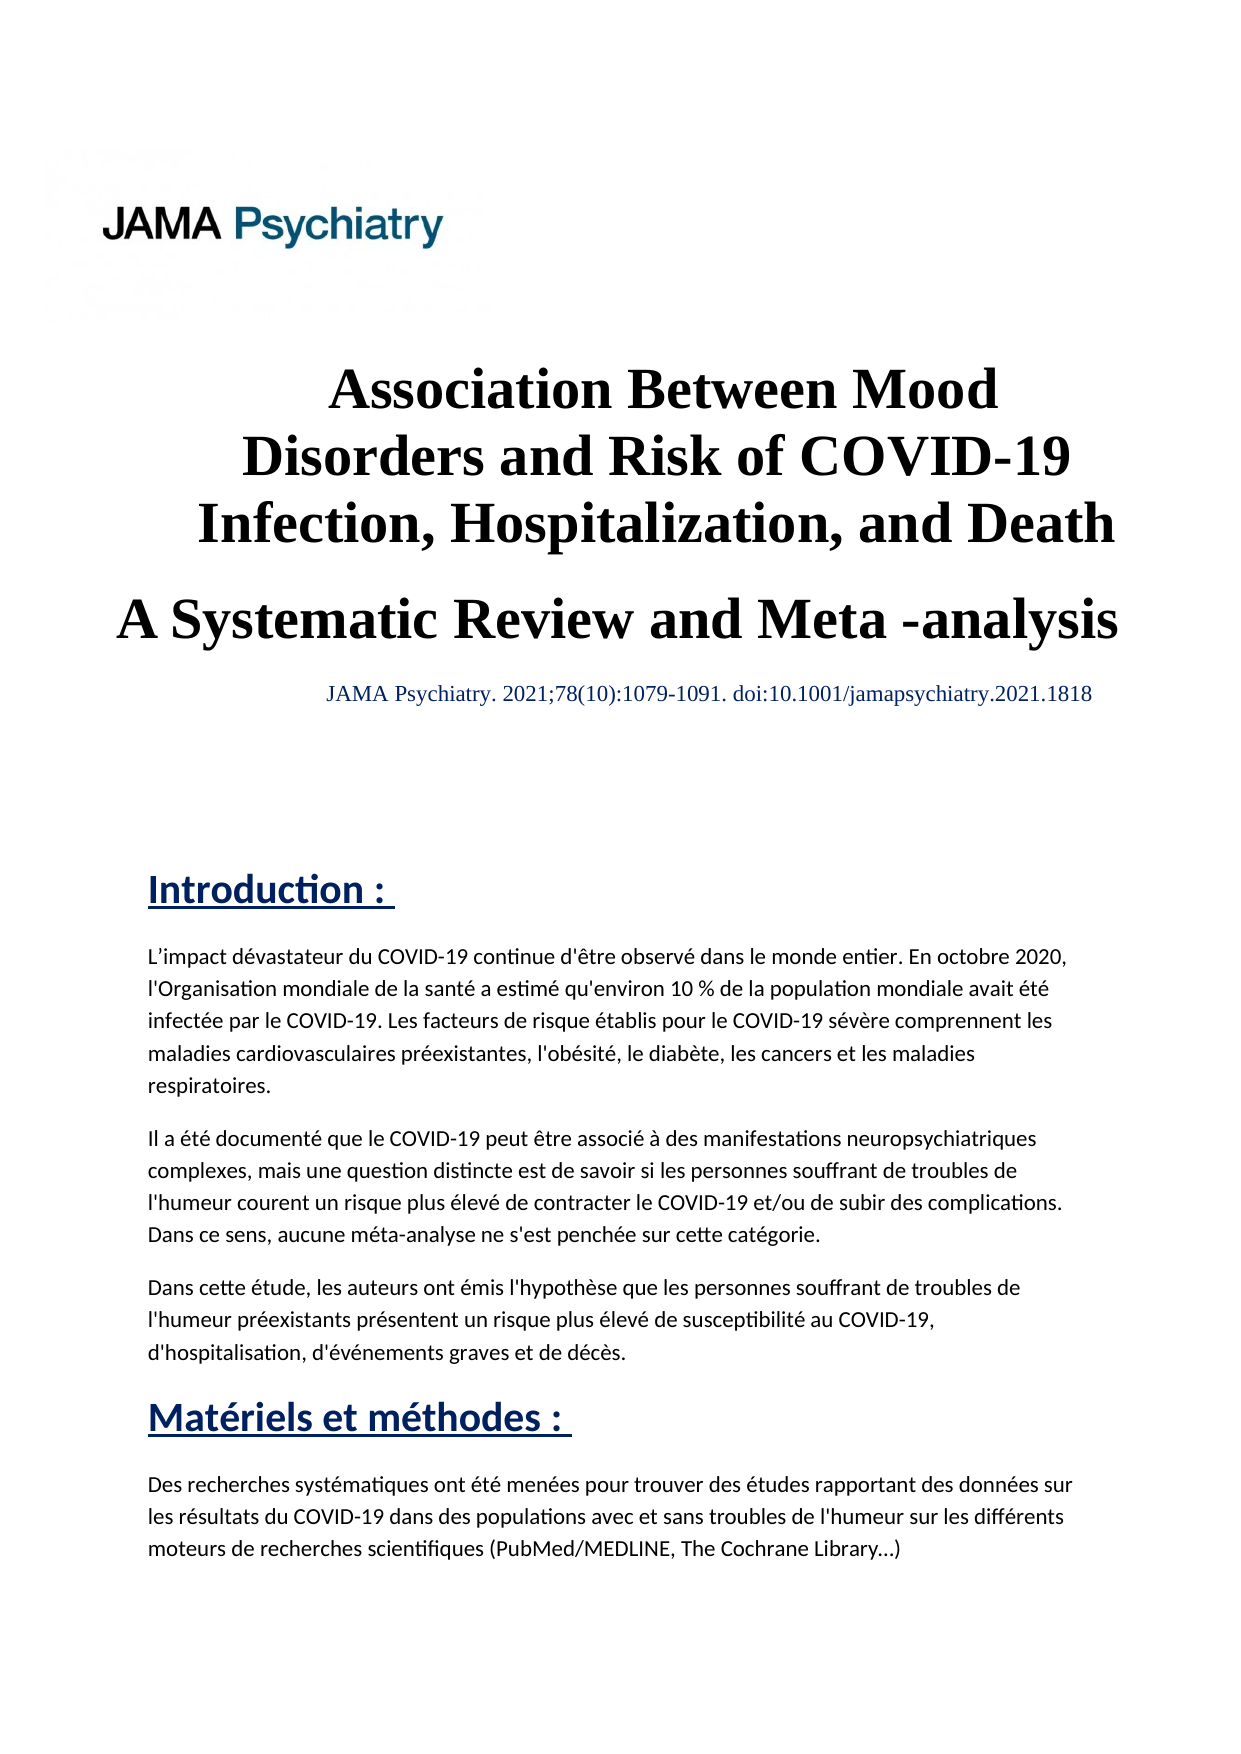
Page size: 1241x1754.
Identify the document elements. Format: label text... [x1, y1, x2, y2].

text Il a été documenté que le COVID-19 peut être associé à des manifestations neuropsychiatriques complexes, mais une question distincte est de savoir si les personnes souffrant de troubles de l'humeur courent un risque plus élevé de contracter le COVID-19 et/ou de subir des complications. Dans ce sens, aucune méta-analyse ne s'est penchée sur cette catégorie. [148, 1124, 1093, 1248]
text Des recherches systématiques ont été menées pour trouver des études rapportant des données sur les résultats du COVID-19 dans des populations avec et sans troubles de l'humeur sur les différents moteurs de recherches scientifiques (PubMed/MEDLINE, The Cochrane Library…) [148, 1470, 1093, 1562]
text Matériels et méthodes : [148, 1391, 1093, 1442]
text JAMA Psychiatry. 2021;78(10):1079-1091. doi:10.1001/jamapsychiatry.2021.1818 [148, 680, 1093, 707]
text L’impact dévastateur du COVID-19 continue d'être observé dans le monde entier. En octobre 2020, l'Organisation mondiale de la santé a estimé qu'environ 10 % de la population mondiale avait été infectée par le COVID-19. Les facteurs de risque établis pour le COVID-19 sévère comprennent les maladies cardiovasculaires préexistantes, l'obésité, le diabète, les cancers et les maladies respiratoires. [148, 942, 1093, 1099]
text A Systematic Review and Meta -analysis [0, 584, 1122, 651]
text Introduction : [148, 863, 1093, 914]
text Association Between Mood Disorders and Risk of COVID-19 Infection, Hospitalization, and Death [0, 354, 1122, 555]
picture [44, 147, 491, 325]
text Dans cette étude, les auteurs ont émis l'hypothèse que les personnes souffrant de troubles de l'humeur préexistants présentent un risque plus élevé de susceptibilité au COVID-19, d'hospitalisation, d'événements graves et de décès. [148, 1273, 1093, 1366]
